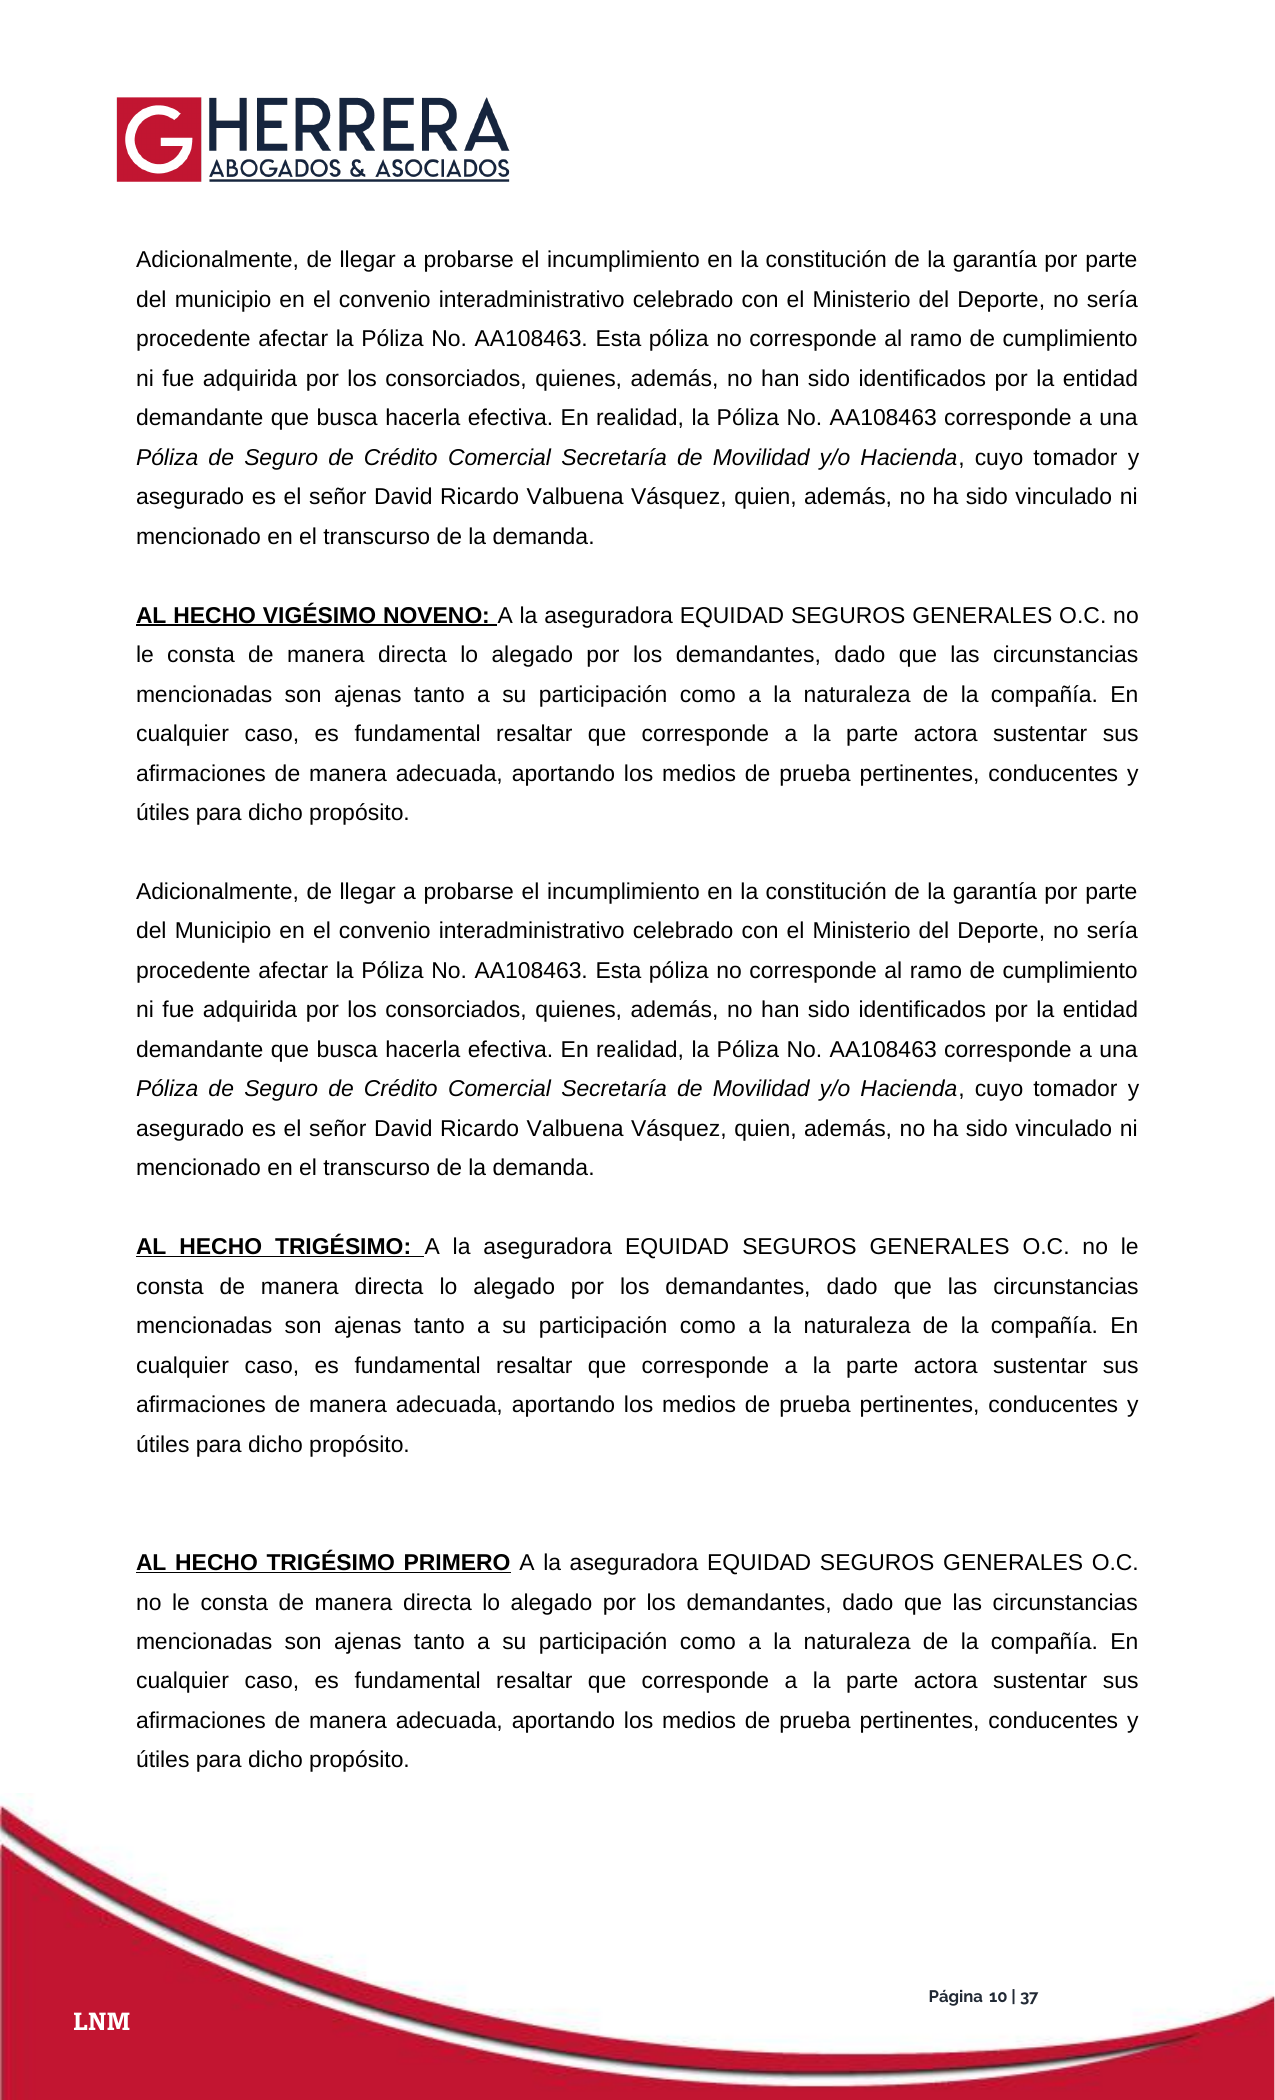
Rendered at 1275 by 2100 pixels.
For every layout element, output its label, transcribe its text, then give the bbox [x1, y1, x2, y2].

text AL HECHO TRIGÉSIMO PRIMERO A la aseguradora EQUIDAD SEGUROS GENERALES O.C. no le consta de manera directa lo alegado por los demandantes, dado que las circunstancias mencionadas son ajenas tanto a su participación como a la naturaleza de la compañía. En cualquier caso, es fundamental resaltar que corresponde a la parte actora sustentar sus afirmaciones de manera adecuada, aportando los medios de prueba pertinentes, conducentes y útiles para dicho propósito. [136, 1549, 1139, 1773]
text AL HECHO VIGÉSIMO NOVENO: A la aseguradora EQUIDAD SEGUROS GENERALES O.C. no le consta de manera directa lo alegado por los demandantes, dado que las circunstancias mencionadas son ajenas tanto a su participación como a la naturaleza de la compañía. En cualquier caso, es fundamental resaltar que corresponde a la parte actora sustentar sus afirmaciones de manera adecuada, aportando los medios de prueba pertinentes, conducentes y útiles para dicho propósito. [136, 602, 1139, 825]
text Adicionalmente, de llegar a probarse el incumplimiento en la constitución de la garantía por parte del municipio en el convenio interadministrativo celebrado con el Ministerio del Deporte, no sería procedente afectar la Póliza No. AA108463. Esta póliza no corresponde al ramo de cumplimiento ni fue adquirida por los consorciados, quienes, además, no han sido identificados por la entidad demandante que busca hacerla efectiva. En realidad, la Póliza No. AA108463 corresponde a una Póliza de Seguro de Crédito Comercial Secretaría de Movilidad y/o Hacienda, cuyo tomador y asegurado es el señor David Ricardo Valbuena Vásquez, quien, además, no ha sido vinculado ni mencionado en el transcurso de la demanda. [136, 246, 1139, 549]
picture [0, 1793, 1275, 2100]
picture [96, 73, 529, 205]
text AL HECHO TRIGÉSIMO: A la aseguradora EQUIDAD SEGUROS GENERALES O.C. no le consta de manera directa lo alegado por los demandantes, dado que las circunstancias mencionadas son ajenas tanto a su participación como a la naturaleza de la compañía. En cualquier caso, es fundamental resaltar que corresponde a la parte actora sustentar sus afirmaciones de manera adecuada, aportando los medios de prueba pertinentes, conducentes y útiles para dicho propósito. [136, 1233, 1139, 1457]
text Adicionalmente, de llegar a probarse el incumplimiento en la constitución de la garantía por parte del Municipio en el convenio interadministrativo celebrado con el Ministerio del Deporte, no sería procedente afectar la Póliza No. AA108463. Esta póliza no corresponde al ramo de cumplimiento ni fue adquirida por los consorciados, quienes, además, no han sido identificados por la entidad demandante que busca hacerla efectiva. En realidad, la Póliza No. AA108463 corresponde a una Póliza de Seguro de Crédito Comercial Secretaría de Movilidad y/o Hacienda, cuyo tomador y asegurado es el señor David Ricardo Valbuena Vásquez, quien, además, no ha sido vinculado ni mencionado en el transcurso de la demanda. [136, 878, 1139, 1181]
